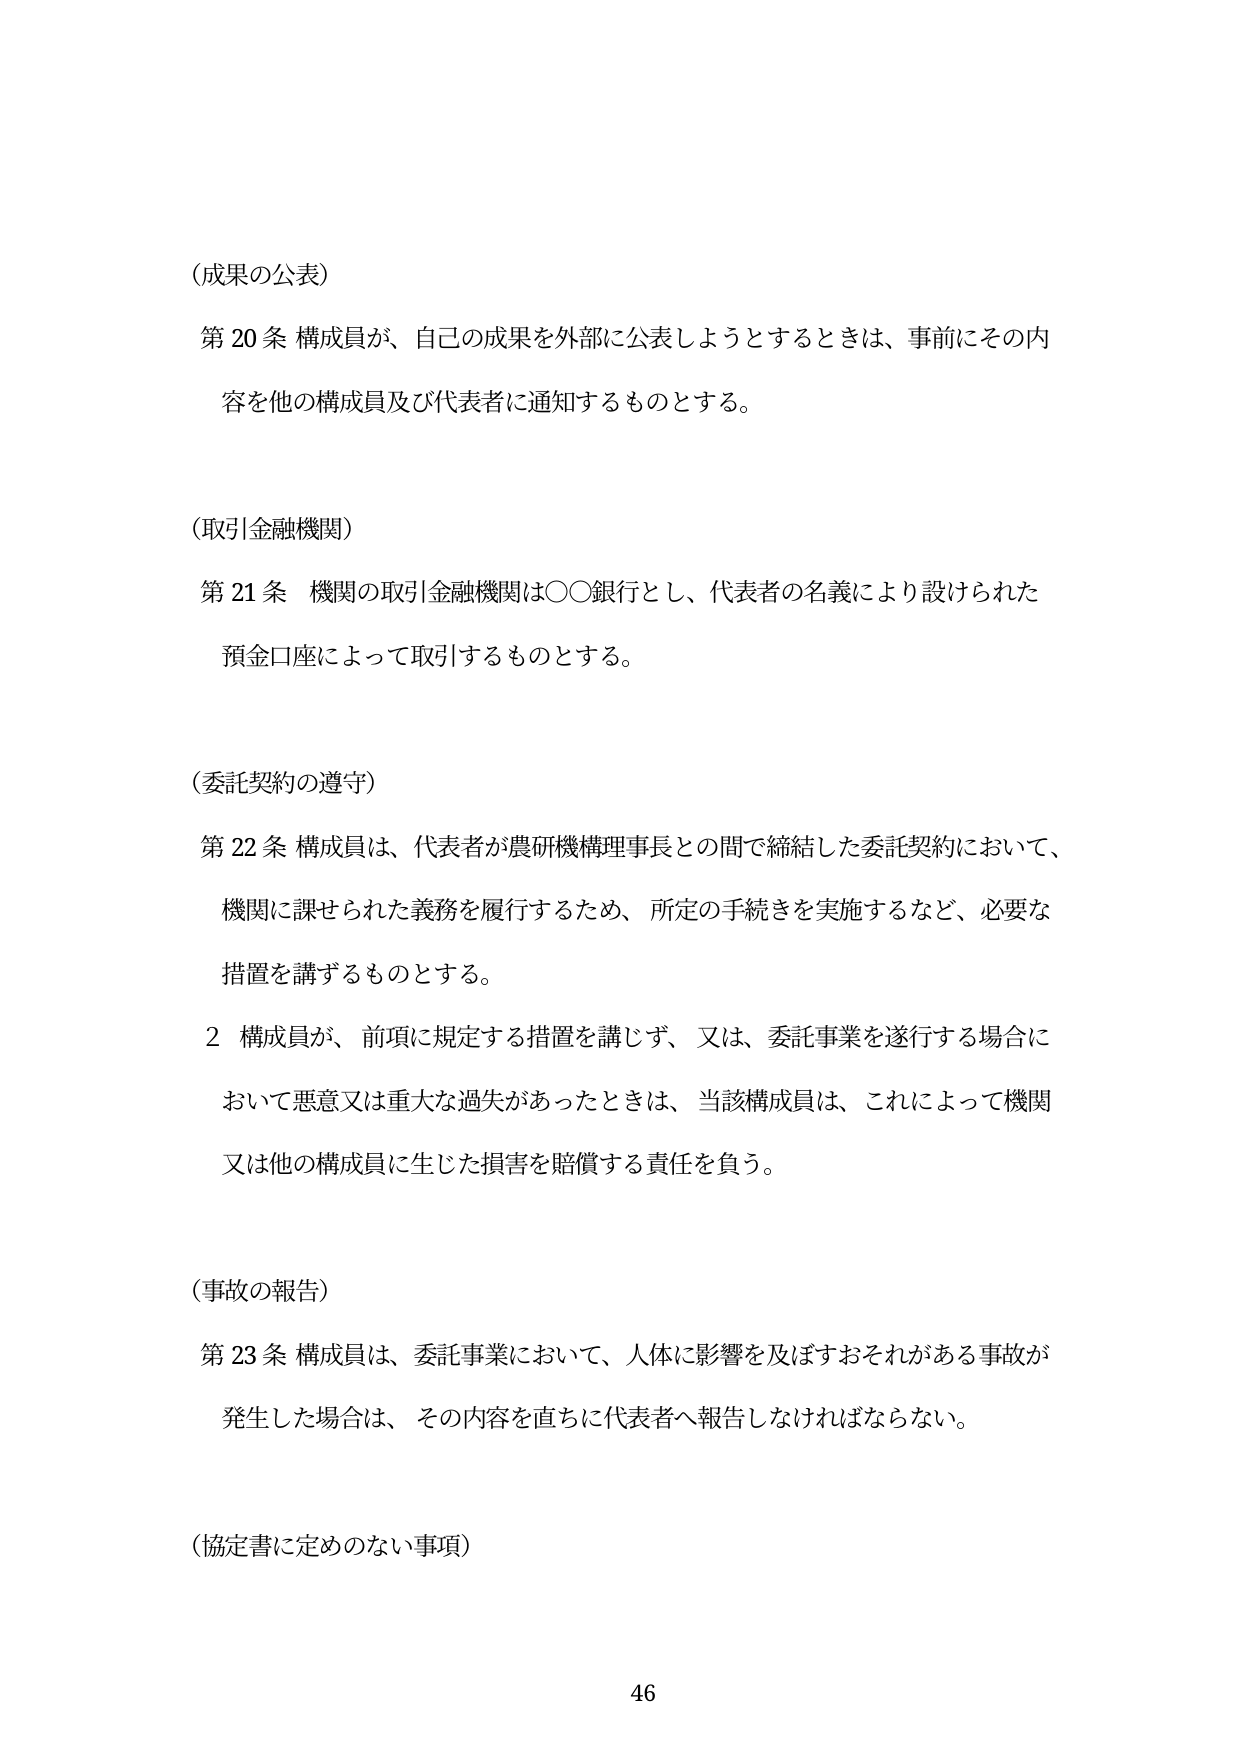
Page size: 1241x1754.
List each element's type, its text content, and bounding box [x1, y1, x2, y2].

text （事故の報告） [177, 1258, 1063, 1322]
text （取引金融機関） [177, 496, 1063, 559]
text 第20条 構成員が、自己の成果を外部に公表しようとするときは、事前にその内容を他の構成員及び代表者に通知するものとする。 [201, 305, 1063, 432]
text （成果の公表） [177, 242, 1063, 305]
text （委託契約の遵守） [177, 750, 1063, 813]
text 第21条 機関の取引金融機関は○○銀行とし、代表者の名義により設けられた預金口座によって取引するものとする。 [201, 559, 1063, 686]
text （協定書に定めのない事項） [177, 1512, 1063, 1576]
text 第22条 構成員は、代表者が農研機構理事長との間で締結した委託契約において、機関に課せられた義務を履行するため、 所定の手続きを実施するなど、必要な措置を講ずるものとする。 [201, 813, 1063, 1004]
text ２ 構成員が、 前項に規定する措置を講じず、 又は、委託事業を遂行する場合において悪意又は重大な過失があったときは、 当該構成員は、これによって機関又は他の構成員に生じた損害を賠償する責任を負う。 [201, 1004, 1063, 1195]
text 第23条 構成員は、委託事業において、人体に影響を及ぼすおそれがある事故が発生した場合は、 その内容を直ちに代表者へ報告しなければならない。 [201, 1322, 1063, 1449]
